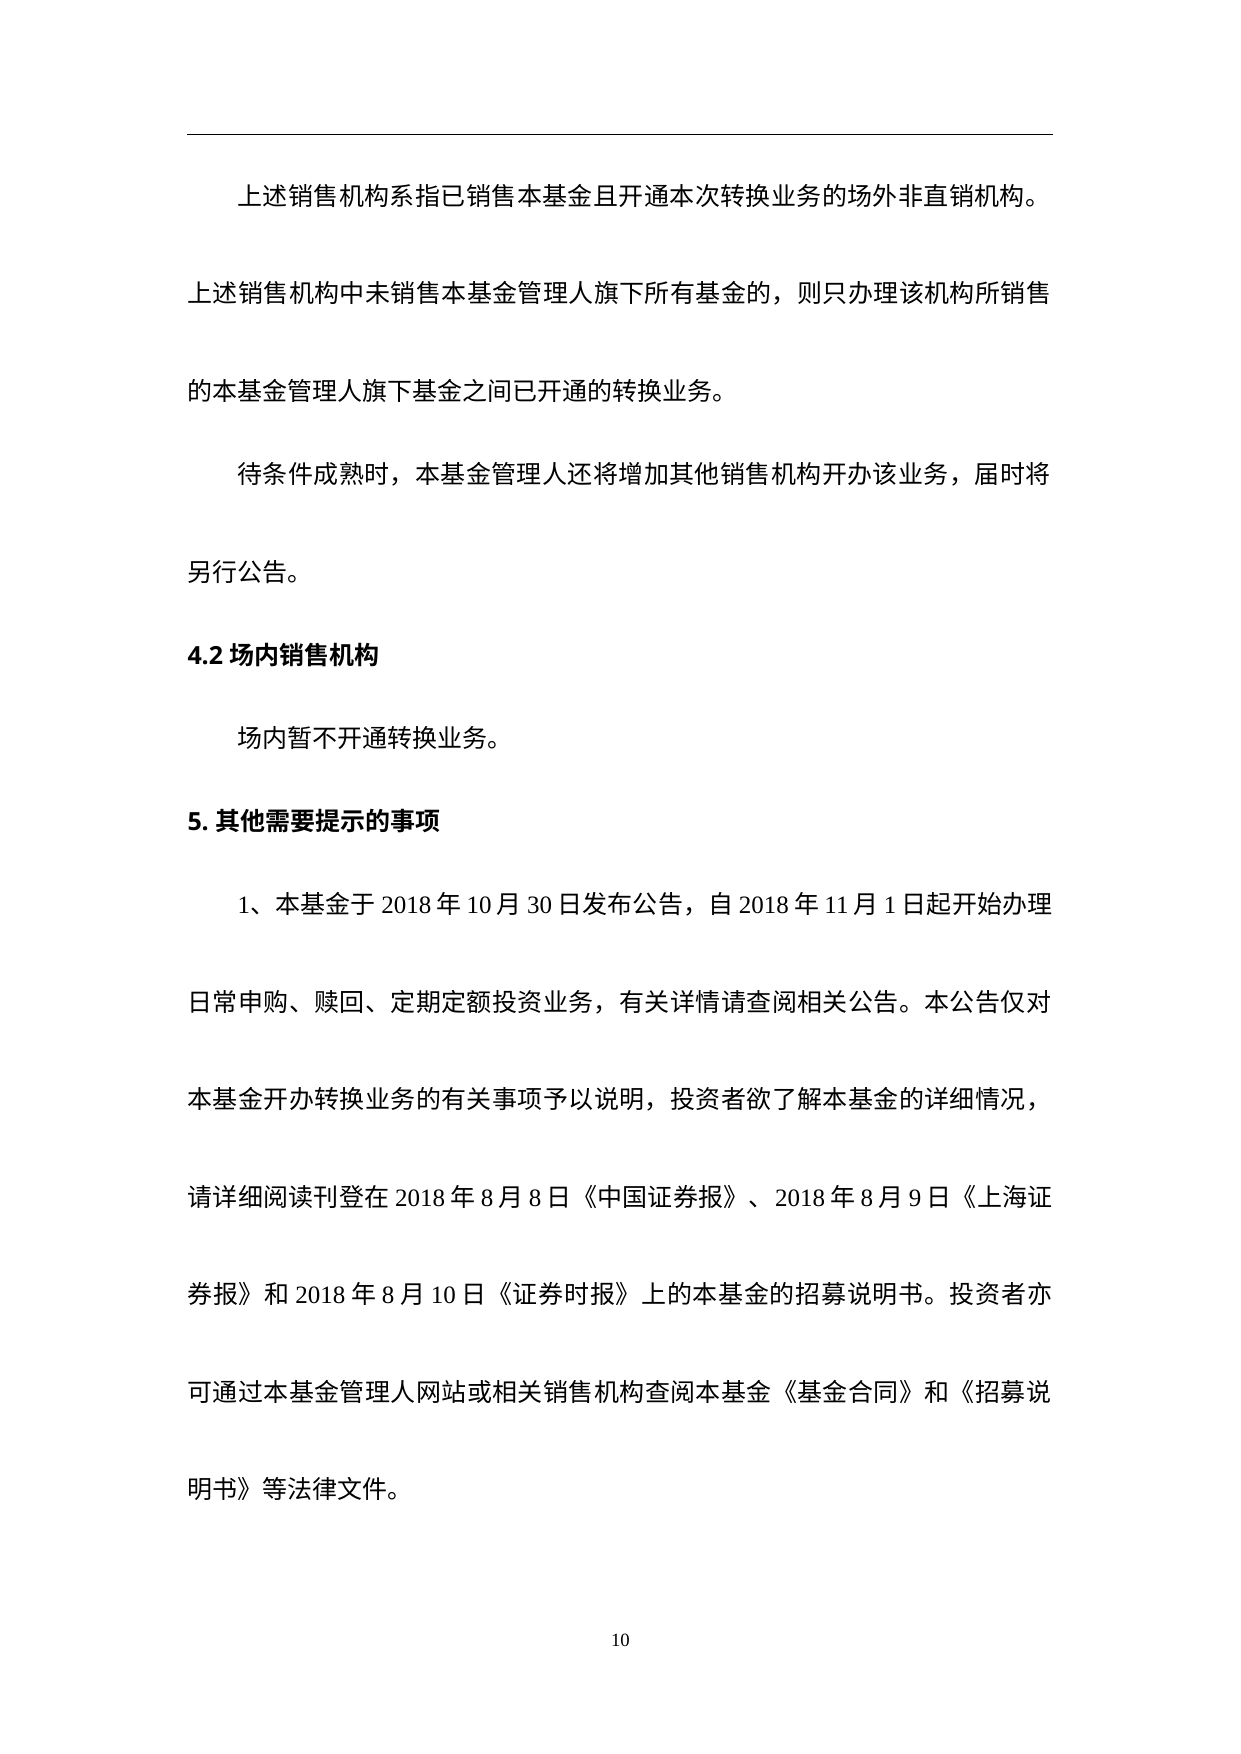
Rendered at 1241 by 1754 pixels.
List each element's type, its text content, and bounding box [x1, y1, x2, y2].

text 4.2 场内销售机构 [187, 621, 1053, 686]
text 上述销售机构系指已销售本基金且开通本次转换业务的场外非直销机构。上述销售机构中未销售本基金管理人旗下所有基金的，则只办理该机构所销售的本基金管理人旗下基金之间已开通的转换业务。 [187, 162, 1053, 422]
subtitle 5. 其他需要提示的事项 [187, 787, 1053, 852]
text 1、本基金于2018年10月30日发布公告，自2018年11月1日起开始办理日常申购、赎回、定期定额投资业务，有关详情请查阅相关公告。本公告仅对本基金开办转换业务的有关事项予以说明，投资者欲了解本基金的详细情况，请详细阅读刊登在2018年8月8日《中国证券报》、2018年8月9日《上海证券报》和2018年8月10日《证券时报》上的本基金的招募说明书。投资者亦可通过本基金管理人网站或相关销售机构查阅本基金《基金合同》和《招募说明书》等法律文件。 [187, 870, 1053, 1520]
text 场内暂不开通转换业务。 [187, 704, 1053, 769]
text 待条件成熟时，本基金管理人还将增加其他销售机构开办该业务，届时将另行公告。 [187, 440, 1053, 603]
